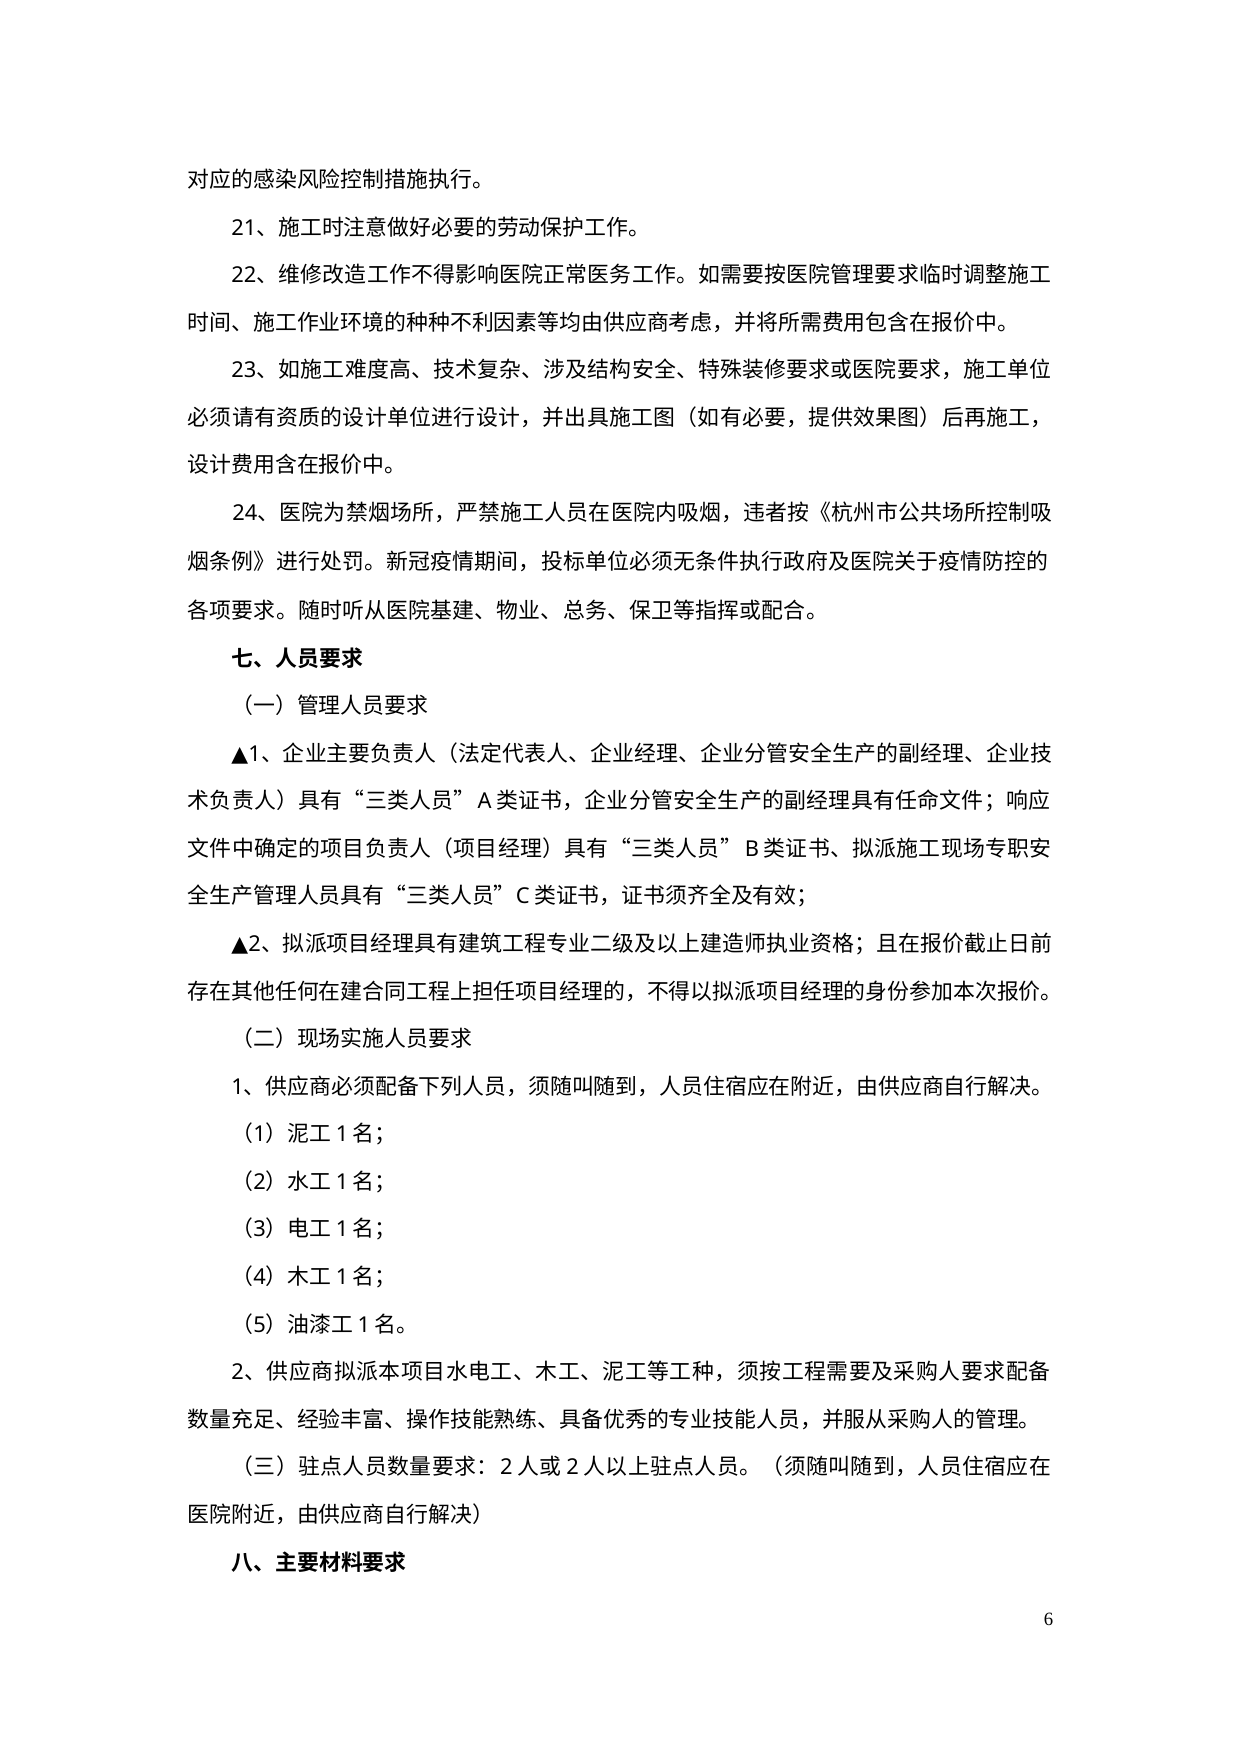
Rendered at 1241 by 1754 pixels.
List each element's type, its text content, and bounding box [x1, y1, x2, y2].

text 八、主要材料要求 [187, 1544, 1053, 1576]
text （4）木工1名； [187, 1259, 1053, 1291]
text （二）现场实施人员要求 [187, 1021, 1053, 1053]
text （一）管理人员要求 [187, 688, 1053, 720]
text （1）泥工1名； [187, 1116, 1053, 1148]
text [187, 162, 1053, 194]
text 24、医院为禁烟场所，严禁施工人员在医院内吸烟，违者按《杭州市公共场所控制吸烟条例》进行处罚。新冠疫情期间，投标单位必须无条件执行政府及医院关于疫情防控的各项要求。随时听从医院基建、物业、总务、保卫等指挥或配合。 [187, 495, 1053, 625]
text 七、人员要求 [187, 641, 1053, 672]
text （三）驻点人员数量要求：2人或2人以上驻点人员。（须随叫随到，人员住宿应在医院附近，由供应商自行解决） [187, 1449, 1053, 1529]
text 1、供应商必须配备下列人员，须随叫随到，人员住宿应在附近，由供应商自行解决。 [187, 1069, 1053, 1100]
text （3）电工1名； [187, 1211, 1053, 1243]
text 21、施工时注意做好必要的劳动保护工作。 [187, 209, 1053, 241]
text ▲1、企业主要负责人（法定代表人、企业经理、企业分管安全生产的副经理、企业技术负责人）具有“三类人员”A类证书，企业分管安全生产的副经理具有任命文件；响应文件中确定的项目负责人（项目经理）具有“三类人员”B类证书、拟派施工现场专职安全生产管理人员具有“三类人员”C类证书，证书须齐全及有效； [187, 736, 1053, 910]
text ▲2、拟派项目经理具有建筑工程专业二级及以上建造师执业资格；且在报价截止日前存在其他任何在建合同工程上担任项目经理的，不得以拟派项目经理的身份参加本次报价。 [187, 926, 1053, 1005]
text （5）油漆工1名。 [187, 1307, 1053, 1338]
text 22、维修改造工作不得影响医院正常医务工作。如需要按医院管理要求临时调整施工时间、施工作业环境的种种不利因素等均由供应商考虑，并将所需费用包含在报价中。 [187, 257, 1053, 336]
text 23、如施工难度高、技术复杂、涉及结构安全、特殊装修要求或医院要求，施工单位必须请有资质的设计单位进行设计，并出具施工图（如有必要，提供效果图）后再施工，设计费用含在报价中。 [187, 352, 1053, 479]
text 2、供应商拟派本项目水电工、木工、泥工等工种，须按工程需要及采购人要求配备数量充足、经验丰富、操作技能熟练、具备优秀的专业技能人员，并服从采购人的管理。 [187, 1354, 1053, 1433]
text （2）水工1名； [187, 1164, 1053, 1196]
